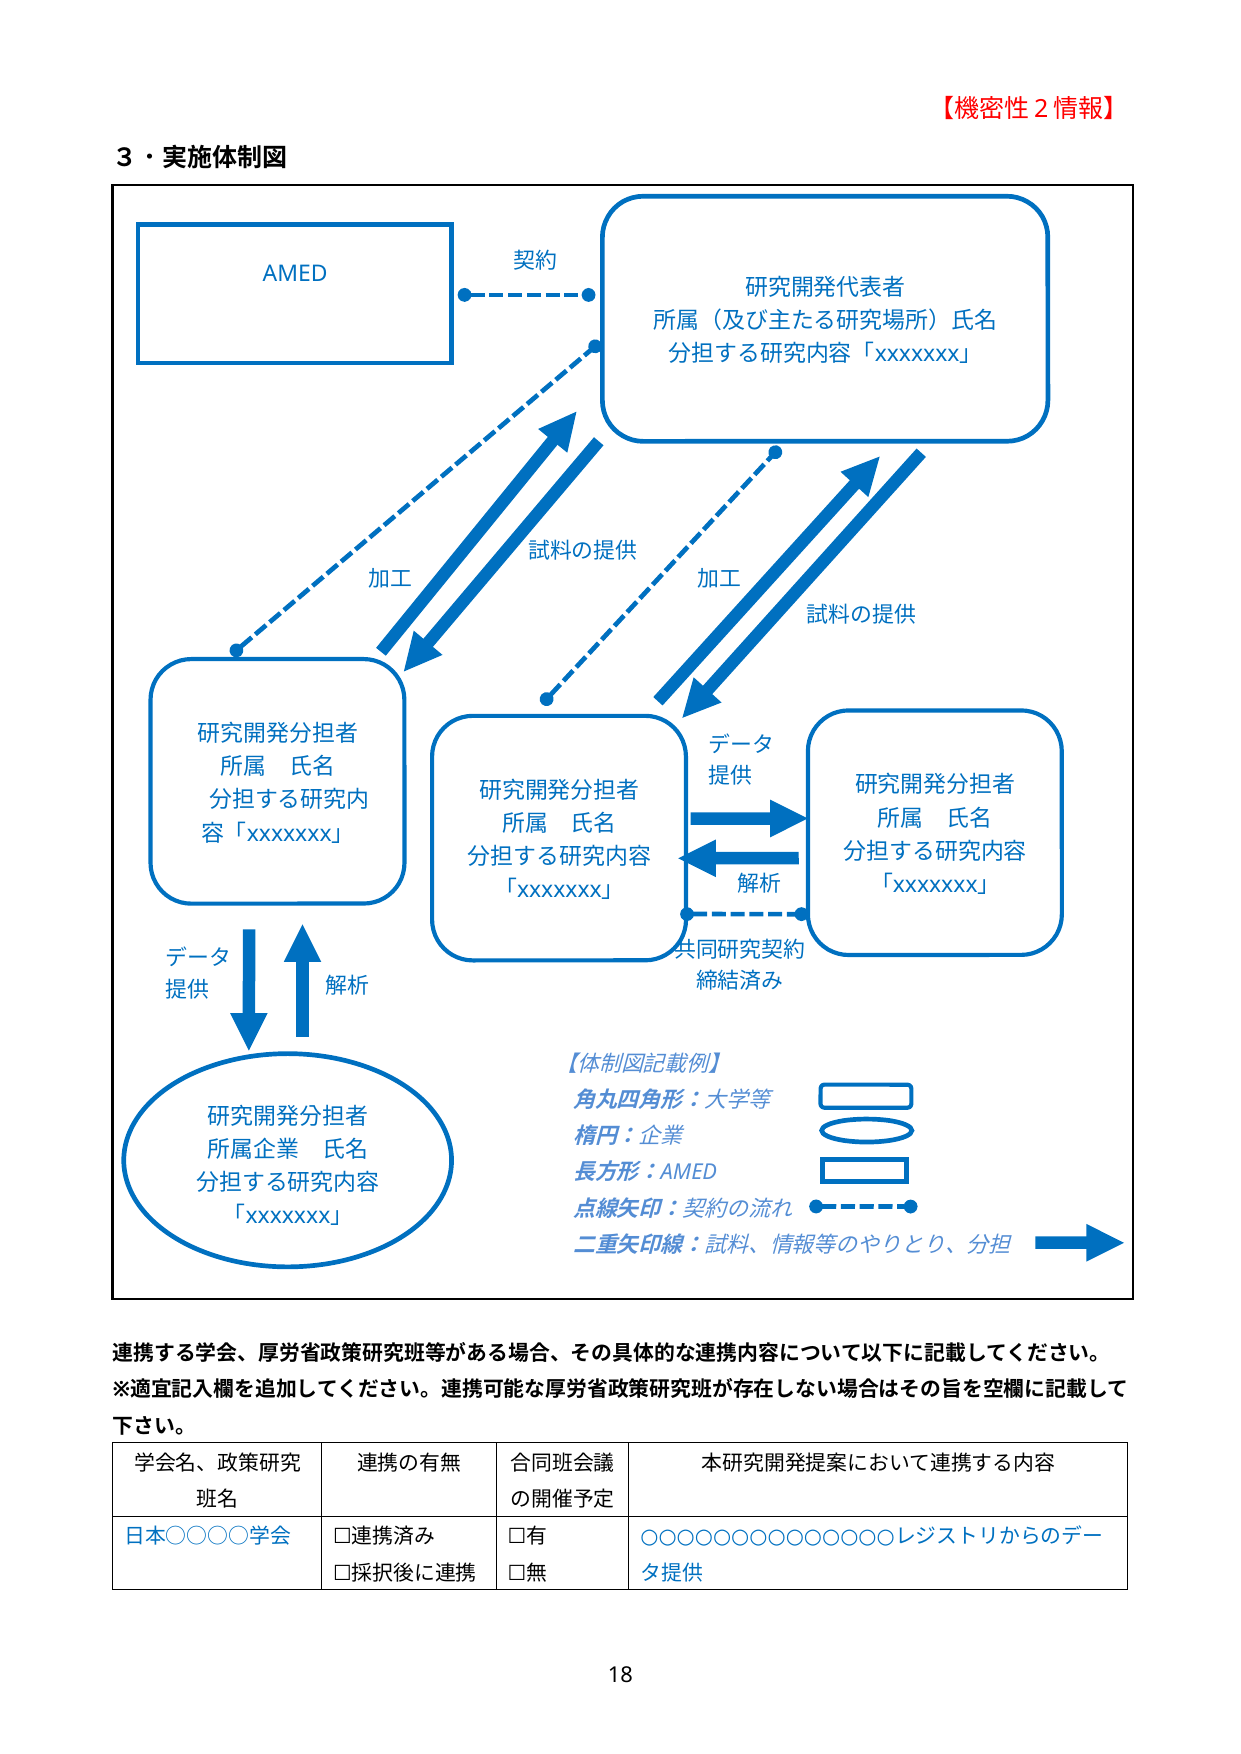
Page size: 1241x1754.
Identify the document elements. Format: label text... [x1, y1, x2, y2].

table_cell 有 無 [497, 1517, 628, 1589]
text ※適宜記入欄を追加してください。連携可能な厚労省政策研究班が存在しない場合はその旨を空欄に記載して下さい。 [112, 1370, 1128, 1442]
text 点線矢印：契約の流れ [555, 1188, 1102, 1225]
text 長方形：AMED [555, 1152, 1102, 1188]
table_header 本研究開発提案において連携する内容 [629, 1443, 1127, 1516]
table_header 合同班会議の開催予定 [497, 1443, 628, 1516]
table_cell 日本○○○○学会 [113, 1517, 321, 1589]
table_header 連携の有無 [322, 1443, 496, 1516]
text 角丸四角形：大学等 [555, 1080, 1102, 1116]
text ３．実施体制図 [112, 137, 1128, 173]
table_cell ○○○○○○○○○○○○○○レジストリからのデータ提供 [629, 1517, 1127, 1589]
text 【体制図記載例】 [555, 1043, 1102, 1080]
text 楕円：企業 [555, 1116, 1102, 1152]
table_header 学会名、政策研究班名 [113, 1443, 321, 1516]
text 連携する学会、厚労省政策研究班等がある場合、その具体的な連携内容について以下に記載してください。 [112, 1333, 1128, 1370]
text 二重矢印線：試料、情報等のやりとり、分担 [555, 1225, 1086, 1261]
table_cell 連携済み 採択後に連携 [322, 1517, 496, 1589]
